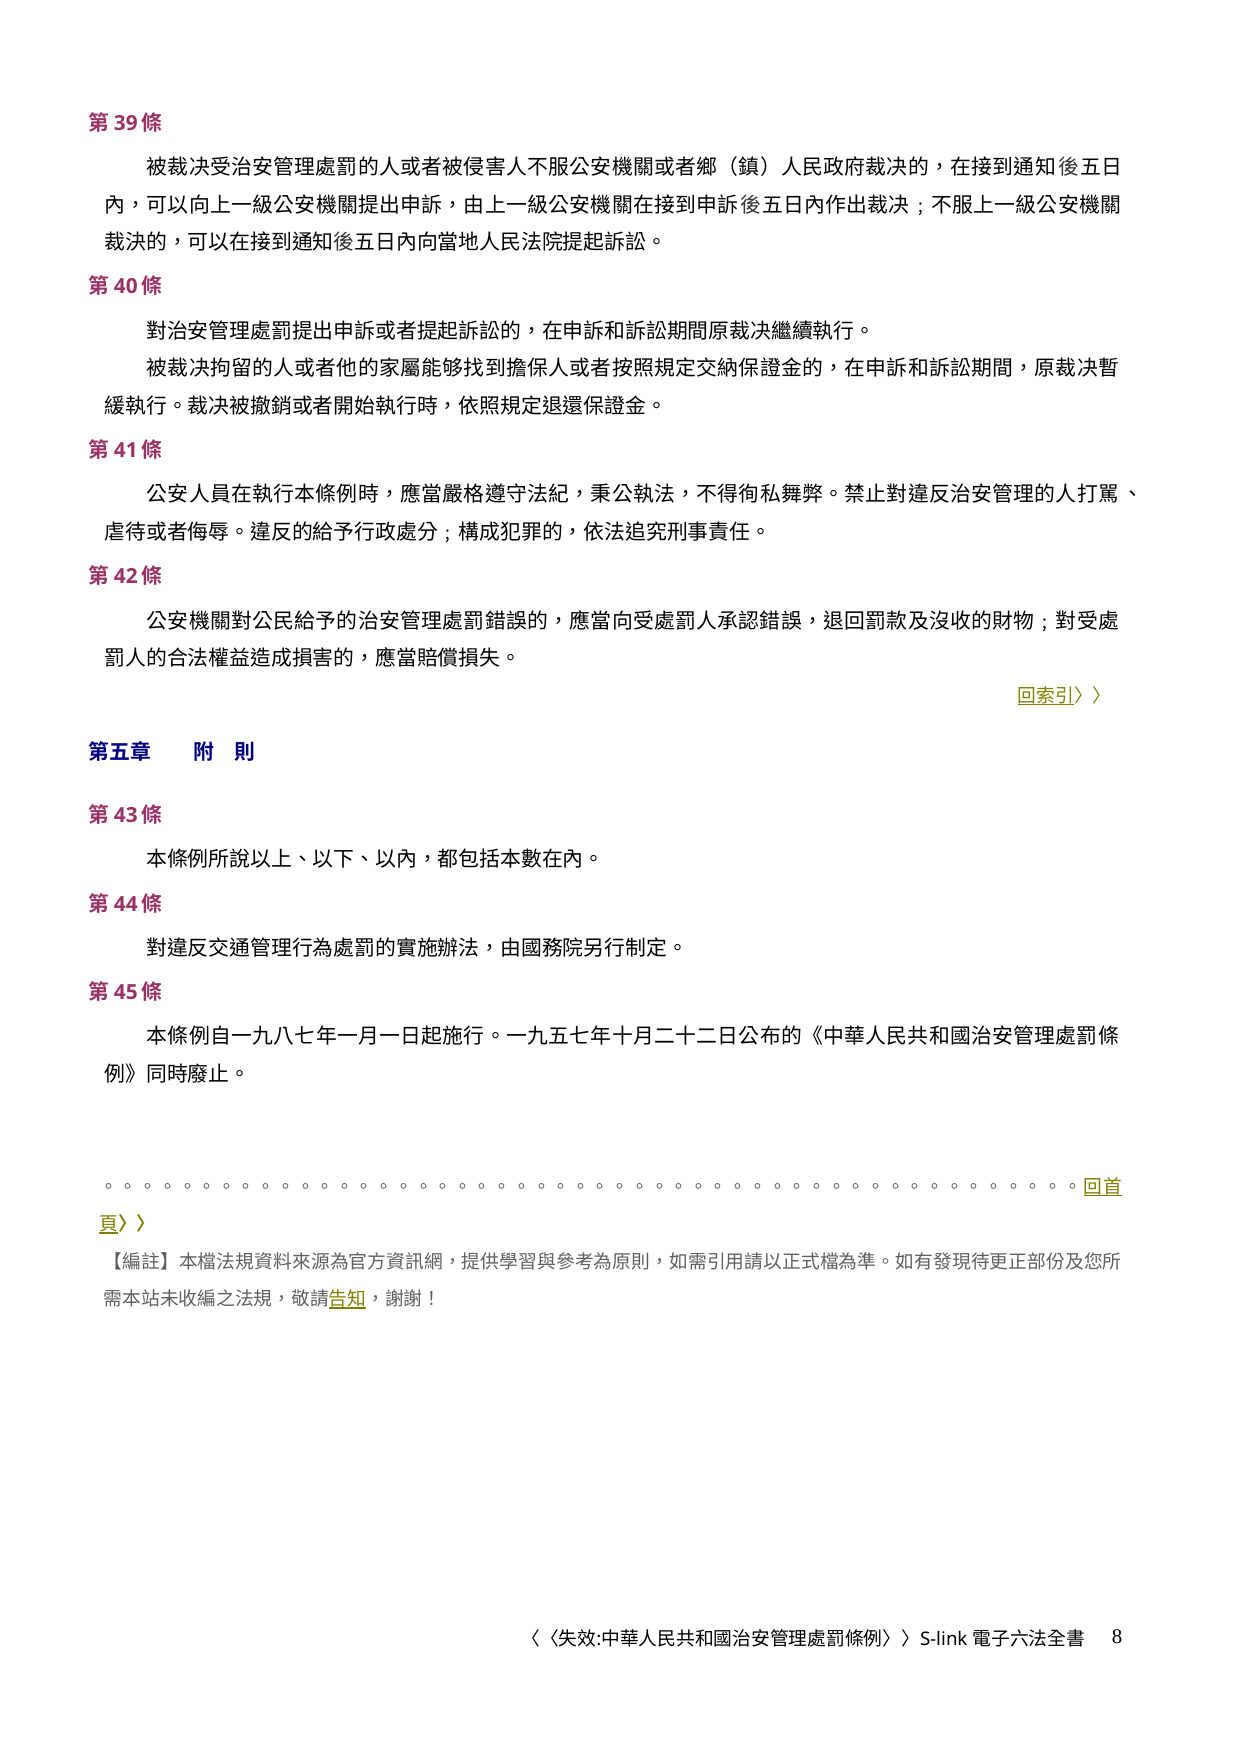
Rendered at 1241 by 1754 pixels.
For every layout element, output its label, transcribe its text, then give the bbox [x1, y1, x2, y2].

subtitle 第41條 [89, 433, 1122, 464]
text 對治安管理處罰提出申訴或者提起訴訟的，在申訴和訴訟期間原裁决繼續執行。 [104, 310, 1122, 348]
text 【編註】本檔法規資料來源為官方資訊網，提供學習與參考為原則，如需引用請以正式檔為準。如有發現待更正部份及您所需本站未收編之法規，敬請告知，謝謝！ [103, 1241, 1122, 1316]
text 公安人員在執行本條例時，應當嚴格遵守法紀，秉公執法，不得徇私舞弊。禁止對違反治安管理的人打駡、虐待或者侮辱。違反的給予行政處分﹔構成犯罪的，依法追究刑事責任。 [104, 474, 1122, 549]
subtitle 第40條 [89, 270, 1122, 300]
text 。。。。。。。。。。。。。。。。。。。。。。。。。。。。。。。。。。。。。。。。。。。。。。。。。。回首頁〉〉 [99, 1166, 1122, 1241]
text 本條例所說以上、以下、以內，都包括本數在內。 [104, 839, 1122, 876]
subtitle 第42條 [89, 559, 1122, 590]
text 回索引〉〉 [101, 675, 1122, 713]
text 被裁决受治安管理處罰的人或者被侵害人不服公安機關或者鄉（鎮）人民政府裁决的，在接到通知後五日內，可以向上一級公安機關提出申訴，由上一級公安機關在接到申訴後五日內作出裁决﹔不服上一級公安機關裁決的，可以在接到通知後五日內向當地人民法院提起訴訟。 [104, 147, 1122, 259]
subtitle 第39條 [89, 106, 1122, 136]
text 被裁决拘留的人或者他的家屬能够找到擔保人或者按照規定交納保證金的，在申訴和訴訟期間，原裁决暫緩執行。裁决被撤銷或者開始執行時，依照規定退還保證金。 [104, 348, 1122, 423]
text 本條例自一九八七年一月一日起施行。一九五七年十月二十二日公布的《中華人民共和國治安管理處罰條例》同時廢止。 [104, 1016, 1122, 1091]
subtitle 第45條 [89, 975, 1122, 1006]
text 公安機關對公民給予的治安管理處罰錯誤的，應當向受處罰人承認錯誤，退回罰款及沒收的財物﹔對受處罰人的合法權益造成損害的，應當賠償損失。 [104, 600, 1122, 675]
subtitle 第43條 [89, 798, 1122, 828]
subtitle 第五章 附 則 [89, 731, 1122, 769]
subtitle 第44條 [89, 887, 1122, 917]
text 對違反交通管理行為處罰的實施辦法，由國務院另行制定。 [104, 927, 1122, 965]
